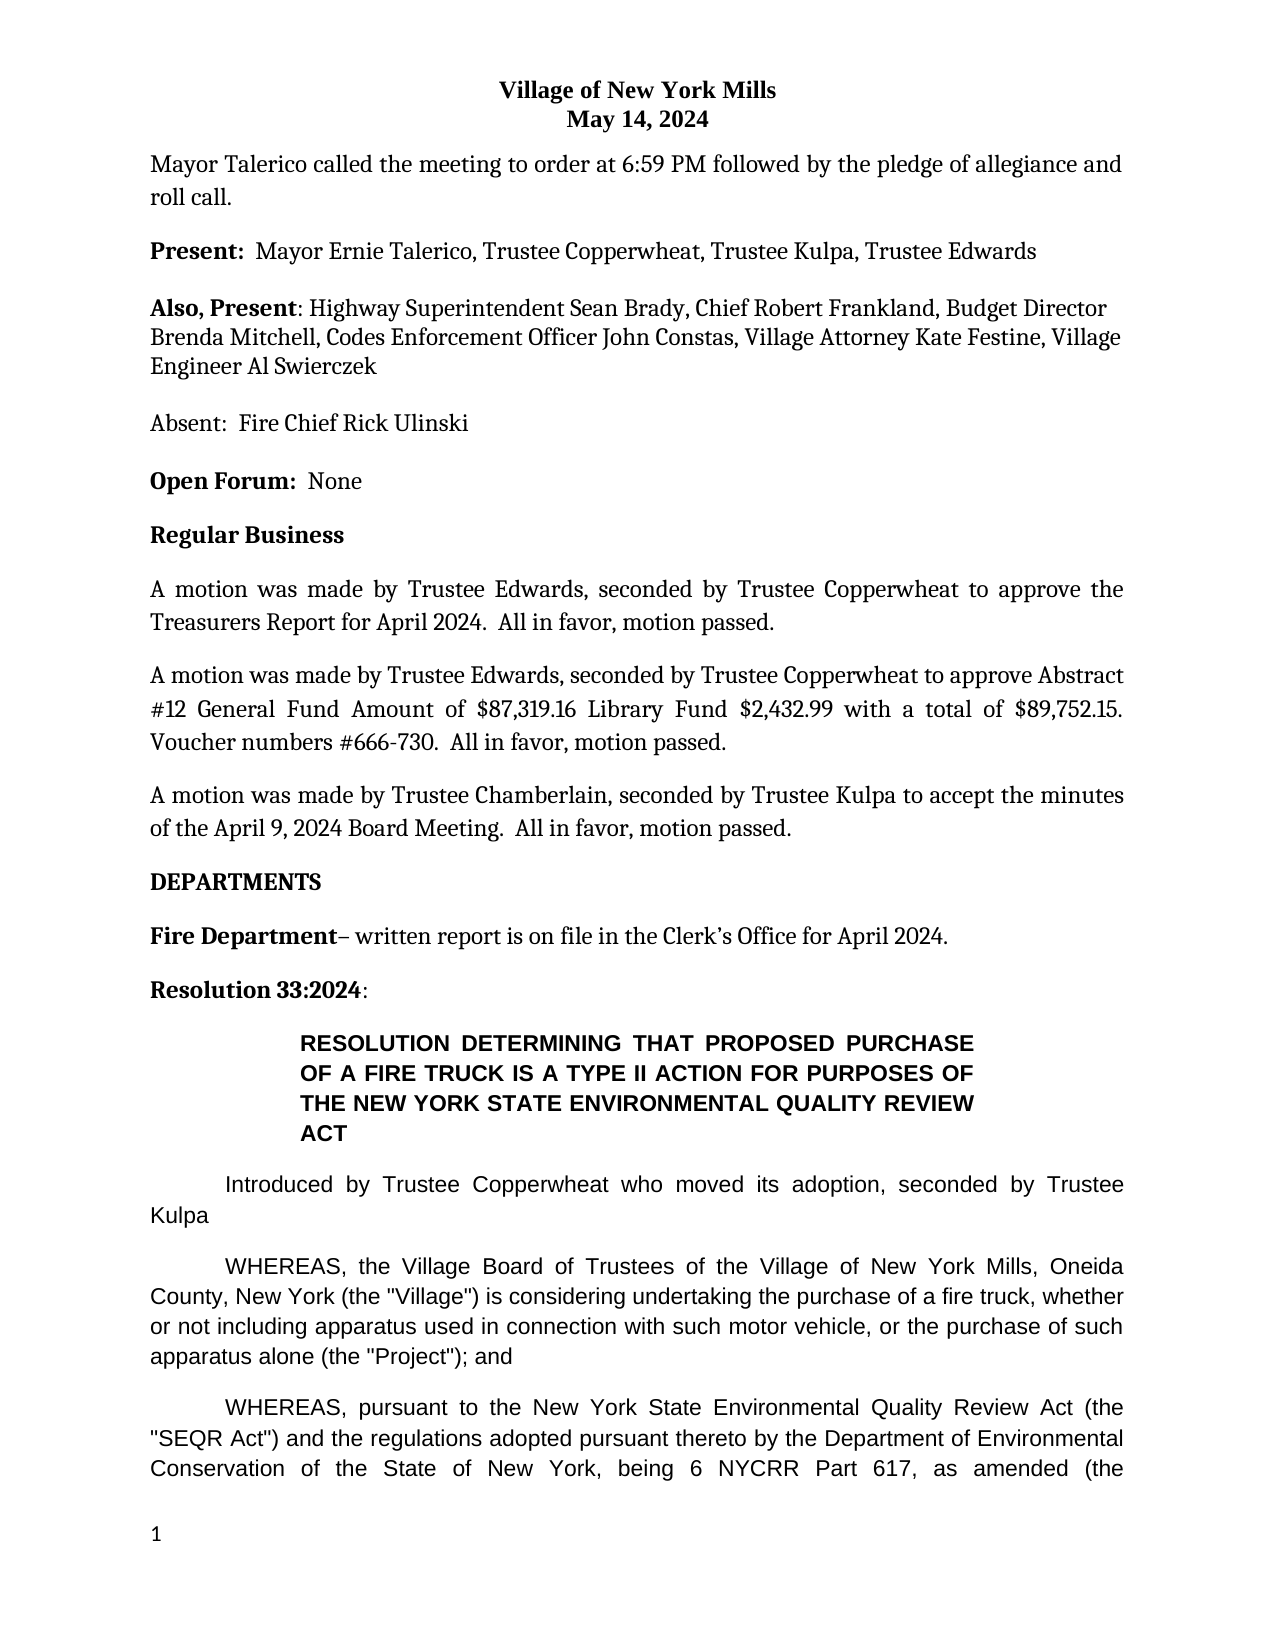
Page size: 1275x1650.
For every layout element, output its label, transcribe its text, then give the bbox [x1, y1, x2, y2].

text Fire Department– written report is on file in the Clerk’s Office for April 2024. [150, 922, 1125, 951]
text WHEREAS, the Village Board of Trustees of the Village of New York Mills, Oneida County, New York (the "Village") is considering undertaking the purchase of a fire truck, whether or not including apparatus used in connection with such motor vehicle, or the purchase of such apparatus alone (the "Project"); and [150, 1253, 1125, 1370]
text DEPARTMENTS [150, 868, 1125, 897]
text Open Forum: None [150, 467, 1125, 496]
text Regular Business [150, 521, 1125, 549]
text Resolution 33:2024: [150, 976, 1125, 1005]
text Mayor Talerico called the meeting to order at 6:59 PM followed by the pledge of allegiance and roll call. [150, 150, 1125, 212]
text Introduced by Trustee Copperwheat who moved its adoption, seconded by Trustee Kulpa [150, 1171, 1125, 1228]
text Also, Present: Highway Superintendent Sean Brady, Chief Robert Frankland, Budget Director Brenda Mitchell, Codes Enforcement Officer John Constas, Village Attorney Kate Festine, Village Engineer Al Swierczek [150, 294, 1125, 381]
text RESOLUTION DETERMINING THAT PROPOSED PURCHASE OF A FIRE TRUCK IS A TYPE II ACTION FOR PURPOSES OF THE NEW YORK STATE ENVIRONMENTAL QUALY REVIEW ACT [300, 1030, 975, 1147]
text A motion was made by Trustee Edwards, seconded by Trustee Copperwheat to approve the Treasurers Report for April 2024. All in favor, motion passed. [150, 574, 1125, 636]
text Absent: Fire Chief Rick Ulinski [150, 409, 1125, 438]
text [150, 1394, 1125, 1481]
text Present: Mayor Ernie Talerico, Trustee Copperwheat, Trustee Kulpa, Trustee Edwards [150, 237, 1125, 266]
text A motion was made by Trustee Chamberlain, seconded by Trustee Kulpa to accept the minutes of the April 9, 2024 Board Meeting. All in favor, motion passed. [150, 781, 1125, 843]
text A motion was made by Trustee Edwards, seconded by Trustee Copperwheat to approve Abstract #12 General Fund Amount of $87,319.16 Library Fund $2,432.99 with a total of $89,752.15. Voucher numbers #666-730. All in favor, motion passed. [150, 661, 1125, 756]
